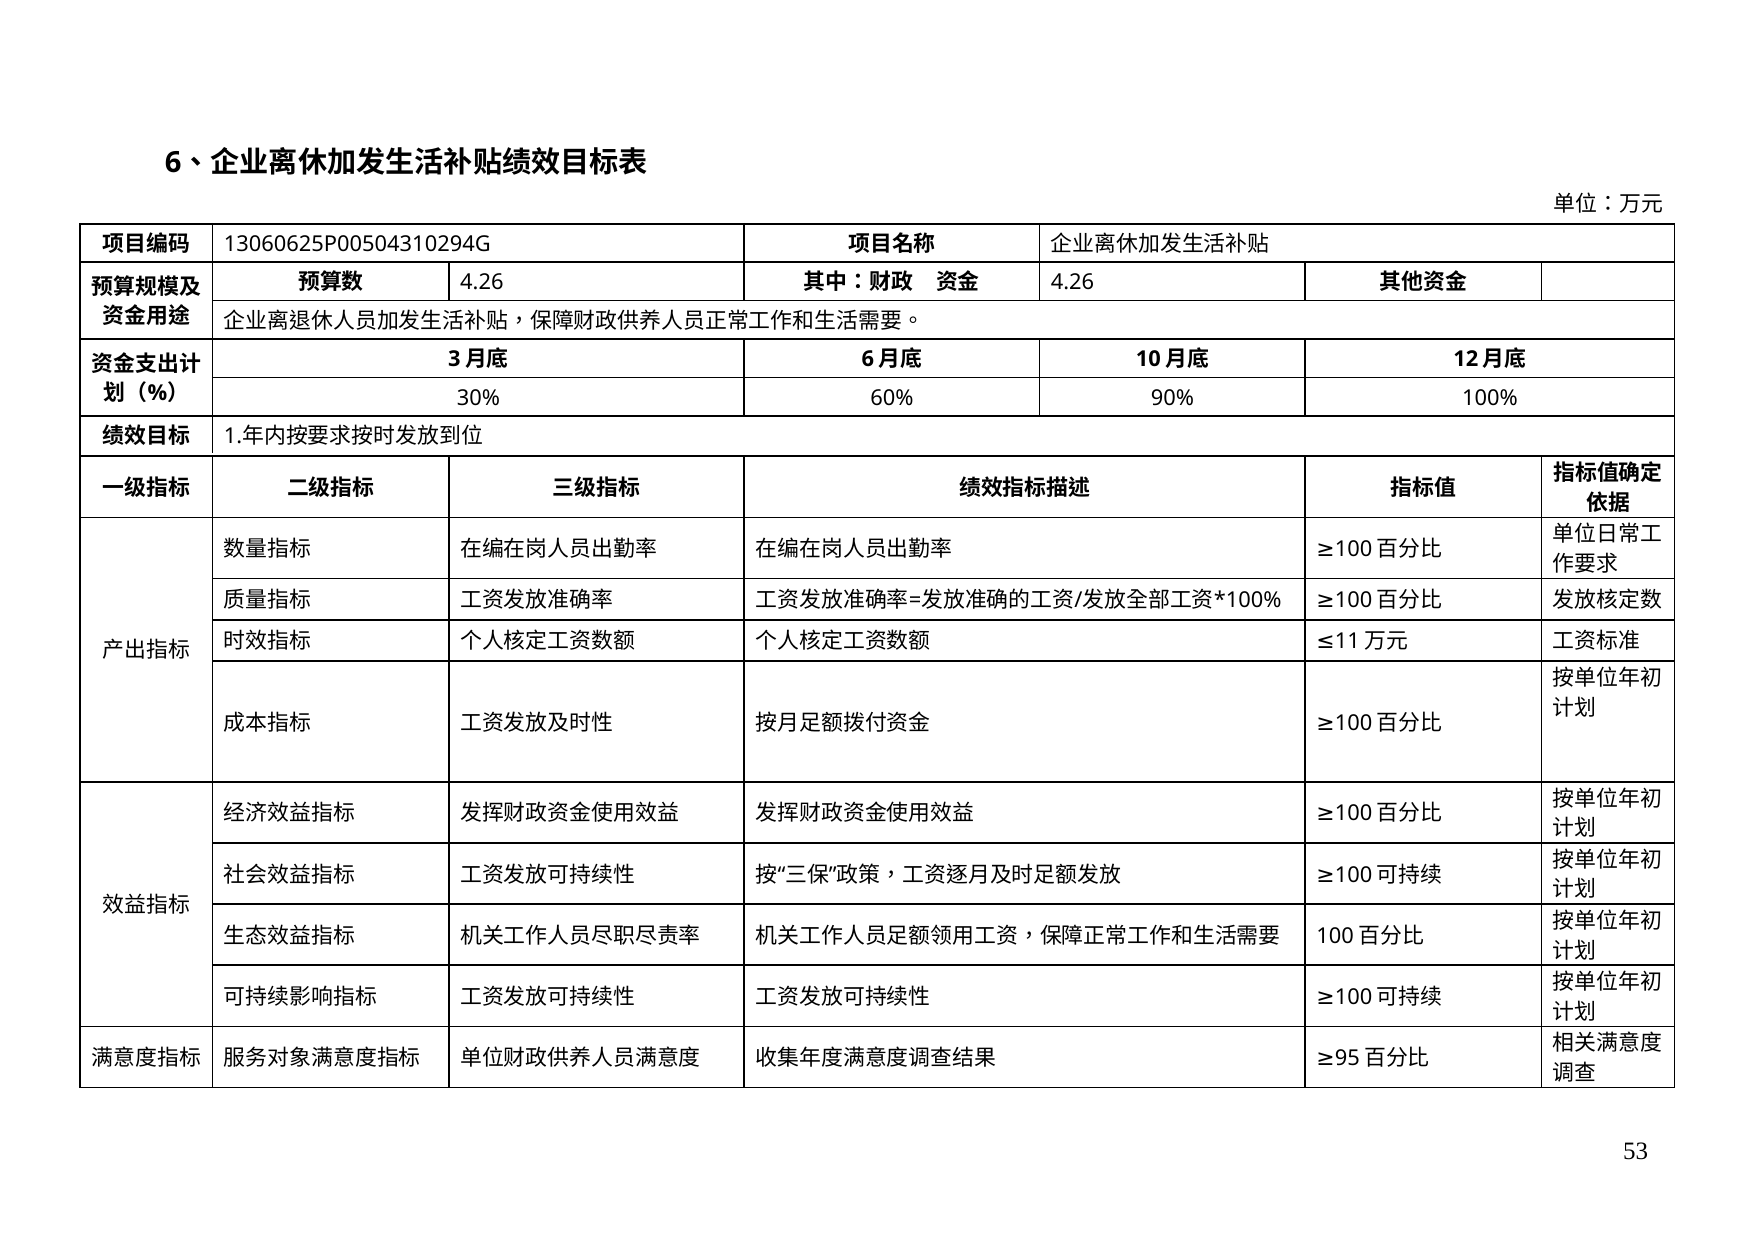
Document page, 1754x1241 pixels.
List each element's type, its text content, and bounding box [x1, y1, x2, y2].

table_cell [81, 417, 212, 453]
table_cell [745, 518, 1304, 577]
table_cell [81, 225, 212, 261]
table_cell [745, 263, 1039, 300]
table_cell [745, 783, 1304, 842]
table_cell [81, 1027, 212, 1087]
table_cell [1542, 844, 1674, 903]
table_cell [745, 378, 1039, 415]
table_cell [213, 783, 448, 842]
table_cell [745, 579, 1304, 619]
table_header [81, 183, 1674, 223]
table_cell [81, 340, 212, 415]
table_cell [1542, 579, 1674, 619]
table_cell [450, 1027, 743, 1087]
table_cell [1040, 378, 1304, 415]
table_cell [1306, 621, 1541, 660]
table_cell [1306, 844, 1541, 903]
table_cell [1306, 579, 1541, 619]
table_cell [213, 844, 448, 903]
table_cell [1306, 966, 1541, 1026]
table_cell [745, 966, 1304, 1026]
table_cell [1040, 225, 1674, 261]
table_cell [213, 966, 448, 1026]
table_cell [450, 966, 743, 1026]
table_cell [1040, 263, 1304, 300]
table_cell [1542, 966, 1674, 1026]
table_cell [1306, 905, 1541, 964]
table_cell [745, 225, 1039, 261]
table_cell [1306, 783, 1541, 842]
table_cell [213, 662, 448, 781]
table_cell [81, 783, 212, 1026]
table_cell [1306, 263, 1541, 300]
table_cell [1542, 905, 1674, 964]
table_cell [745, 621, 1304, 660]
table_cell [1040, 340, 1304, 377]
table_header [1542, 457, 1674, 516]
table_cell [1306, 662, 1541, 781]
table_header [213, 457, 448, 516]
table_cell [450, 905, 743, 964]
text 6、企业离休加发生活补贴绩效目标表 [106, 142, 1648, 181]
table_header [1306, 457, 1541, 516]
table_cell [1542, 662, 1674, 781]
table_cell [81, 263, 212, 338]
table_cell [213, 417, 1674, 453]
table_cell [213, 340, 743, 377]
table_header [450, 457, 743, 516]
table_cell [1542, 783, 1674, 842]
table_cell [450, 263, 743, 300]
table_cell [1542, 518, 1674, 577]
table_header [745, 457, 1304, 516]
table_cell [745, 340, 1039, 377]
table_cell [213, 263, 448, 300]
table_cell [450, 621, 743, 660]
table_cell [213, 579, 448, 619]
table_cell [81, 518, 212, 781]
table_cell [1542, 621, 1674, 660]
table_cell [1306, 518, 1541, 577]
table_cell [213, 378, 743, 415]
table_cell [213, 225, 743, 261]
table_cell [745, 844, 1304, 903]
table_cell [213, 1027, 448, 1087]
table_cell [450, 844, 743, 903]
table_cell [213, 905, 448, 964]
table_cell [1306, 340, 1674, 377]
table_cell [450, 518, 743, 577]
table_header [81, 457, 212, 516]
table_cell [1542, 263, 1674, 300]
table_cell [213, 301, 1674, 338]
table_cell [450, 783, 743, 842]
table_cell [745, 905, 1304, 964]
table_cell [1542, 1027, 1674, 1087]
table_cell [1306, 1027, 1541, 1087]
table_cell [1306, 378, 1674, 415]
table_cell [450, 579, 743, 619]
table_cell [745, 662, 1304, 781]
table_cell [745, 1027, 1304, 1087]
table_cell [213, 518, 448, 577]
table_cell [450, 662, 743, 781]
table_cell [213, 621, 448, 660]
